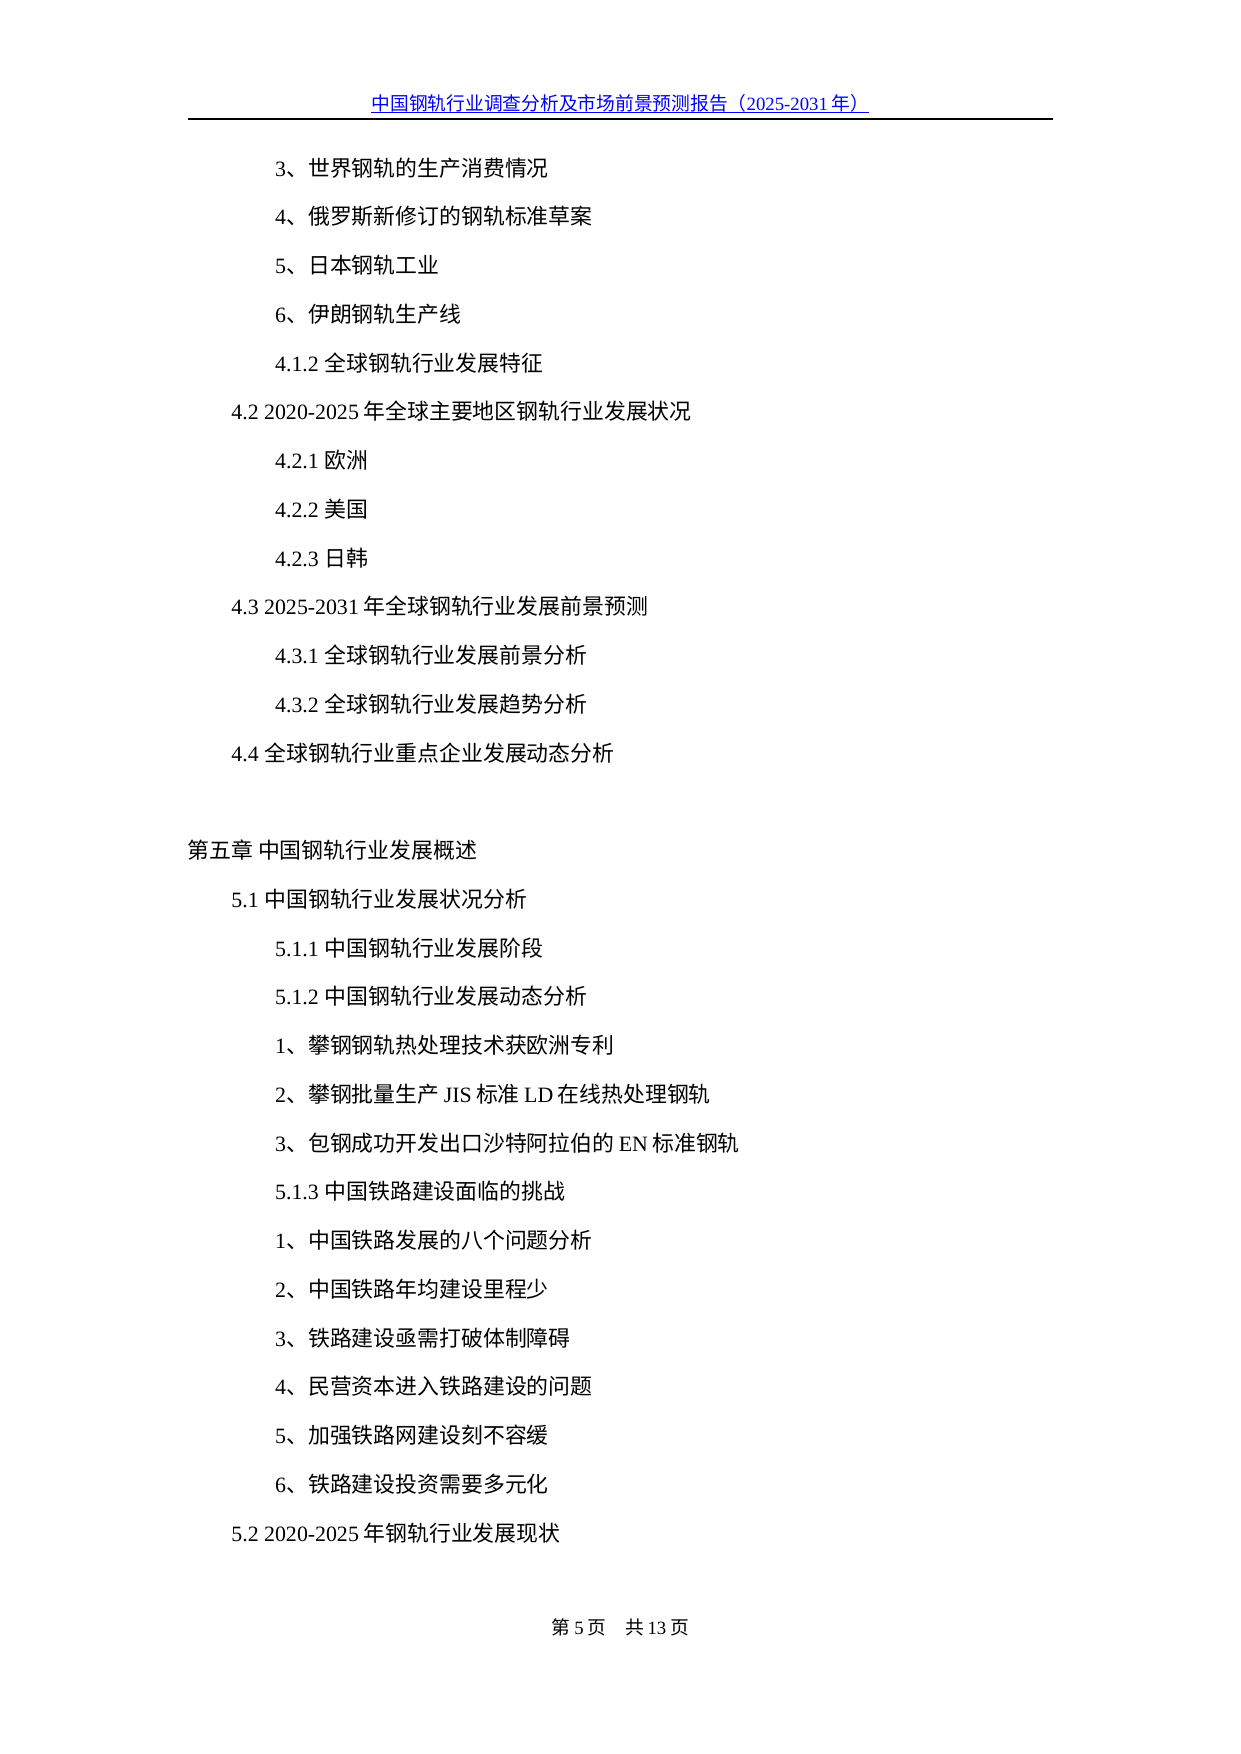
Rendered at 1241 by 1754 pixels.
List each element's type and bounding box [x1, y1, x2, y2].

text [187, 150, 1053, 1548]
